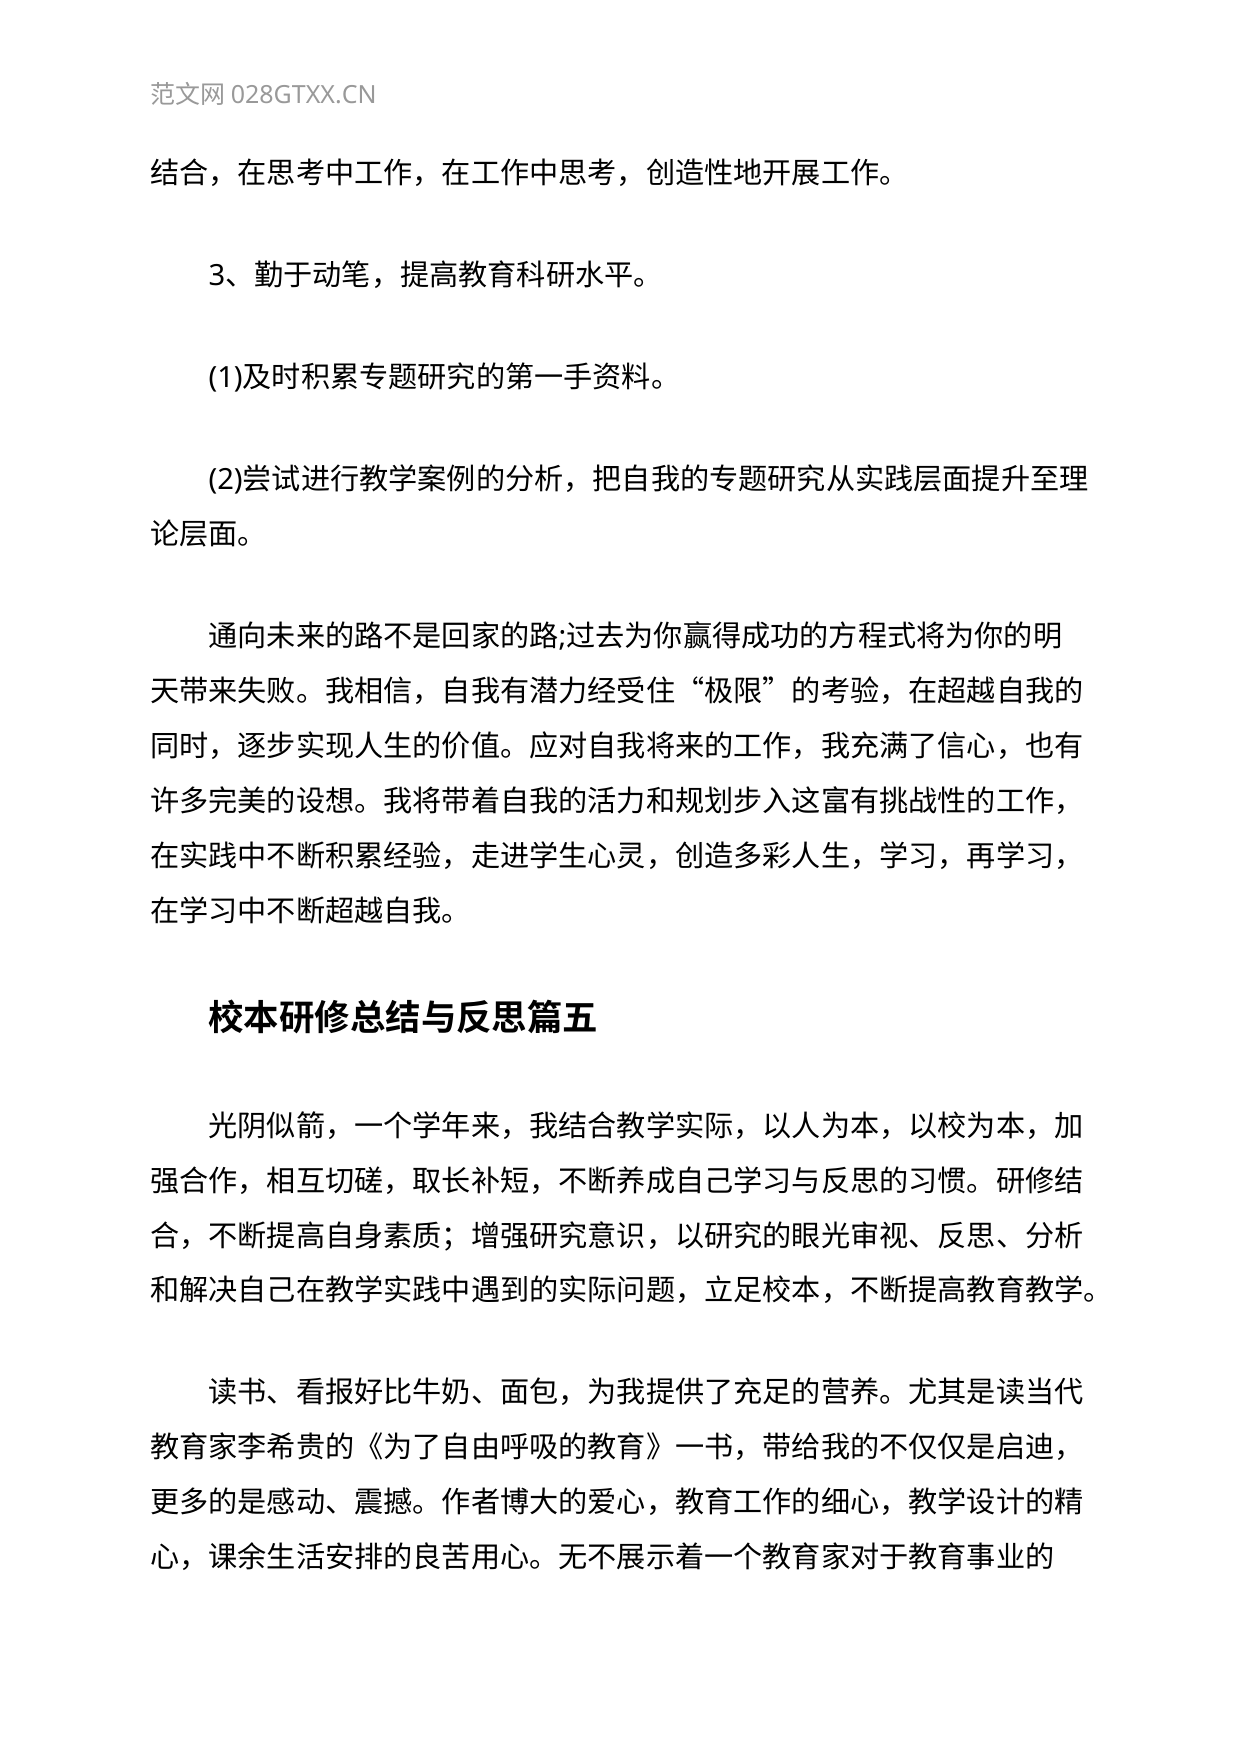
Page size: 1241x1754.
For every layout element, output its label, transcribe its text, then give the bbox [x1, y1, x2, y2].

text (2)尝试进行教学案例的分析，把自我的专题研究从实践层面提升至理论层面。 [150, 456, 1090, 553]
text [150, 1369, 1090, 1576]
text 校本研修总结与反思篇五 [150, 989, 1090, 1040]
text 光阴似箭，一个学年来，我结合教学实际，以人为本，以校为本，加强合作，相互切磋，取长补短，不断养成自己学习与反思的习惯。研修结合，不断提高自身素质；增强研究意识，以研究的眼光审视、反思、分析和解决自己在教学实践中遇到的实际问题，立足校本，不断提高教育教学。 [150, 1102, 1090, 1309]
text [150, 150, 1090, 192]
text 3、勤于动笔，提高教育科研水平。 [150, 252, 1090, 294]
text (1)及时积累专题研究的第一手资料。 [150, 354, 1090, 396]
text 通向未来的路不是回家的路;过去为你赢得成功的方程式将为你的明天带来失败。我相信，自我有潜力经受住“极限”的考验，在超越自我的同时，逐步实现人生的价值。应对自我将来的工作，我充满了信心，也有许多完美的设想。我将带着自我的活力和规划步入这富有挑战性的工作，在实践中不断积累经验，走进学生心灵，创造多彩人生，学习，再学习，在学习中不断超越自我。 [150, 612, 1090, 929]
